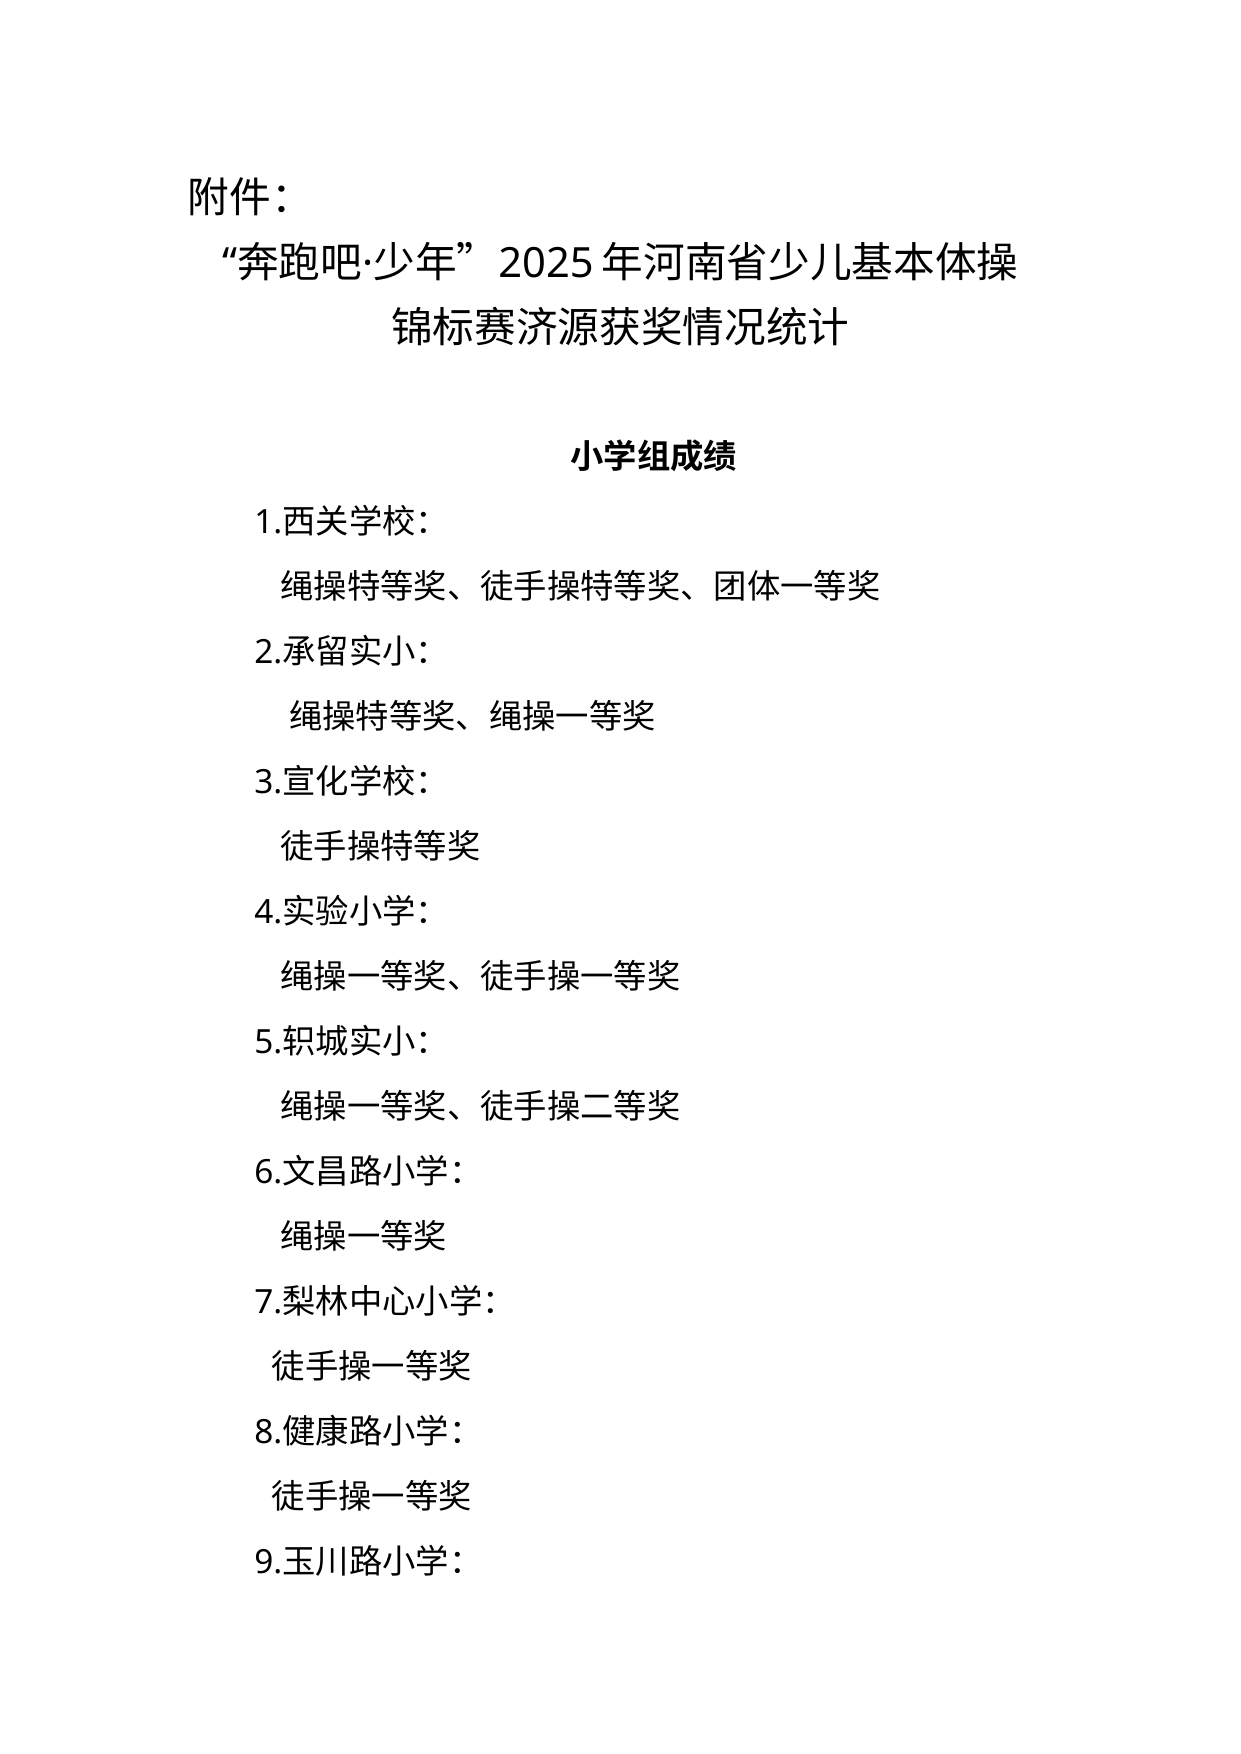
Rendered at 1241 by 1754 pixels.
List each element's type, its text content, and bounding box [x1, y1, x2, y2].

text 徒手操特等奖 [187, 812, 1053, 877]
text 徒手操一等奖 [187, 1332, 1053, 1397]
text 小学组成绩 [187, 422, 1053, 487]
text 7.梨林中心小学： [187, 1267, 1053, 1332]
text 2.承留实小： [187, 617, 1053, 682]
text 绳操一等奖、徒手操一等奖 [187, 942, 1053, 1007]
text 附件： [187, 162, 1053, 227]
text 3.宣化学校： [187, 747, 1053, 812]
text 绳操特等奖、徒手操特等奖、团体一等奖 [187, 552, 1053, 617]
text 4.实验小学： [187, 877, 1053, 942]
text “奔跑吧·少年”2025年河南省少儿基本体操 [187, 227, 1053, 292]
text 5.轵城实小： [187, 1007, 1053, 1072]
text 1.西关学校： [187, 487, 1053, 552]
text 徒手操一等奖 [187, 1462, 1053, 1527]
text 绳操特等奖、绳操一等奖 [187, 682, 1053, 747]
text 6.文昌路小学： [187, 1137, 1053, 1202]
text 9.玉川路小学： [187, 1527, 1053, 1592]
text 锦标赛济源获奖情况统计 [187, 292, 1053, 357]
text 8.健康路小学： [187, 1397, 1053, 1462]
text 绳操一等奖、徒手操二等奖 [187, 1072, 1053, 1137]
text 绳操一等奖 [187, 1202, 1053, 1267]
